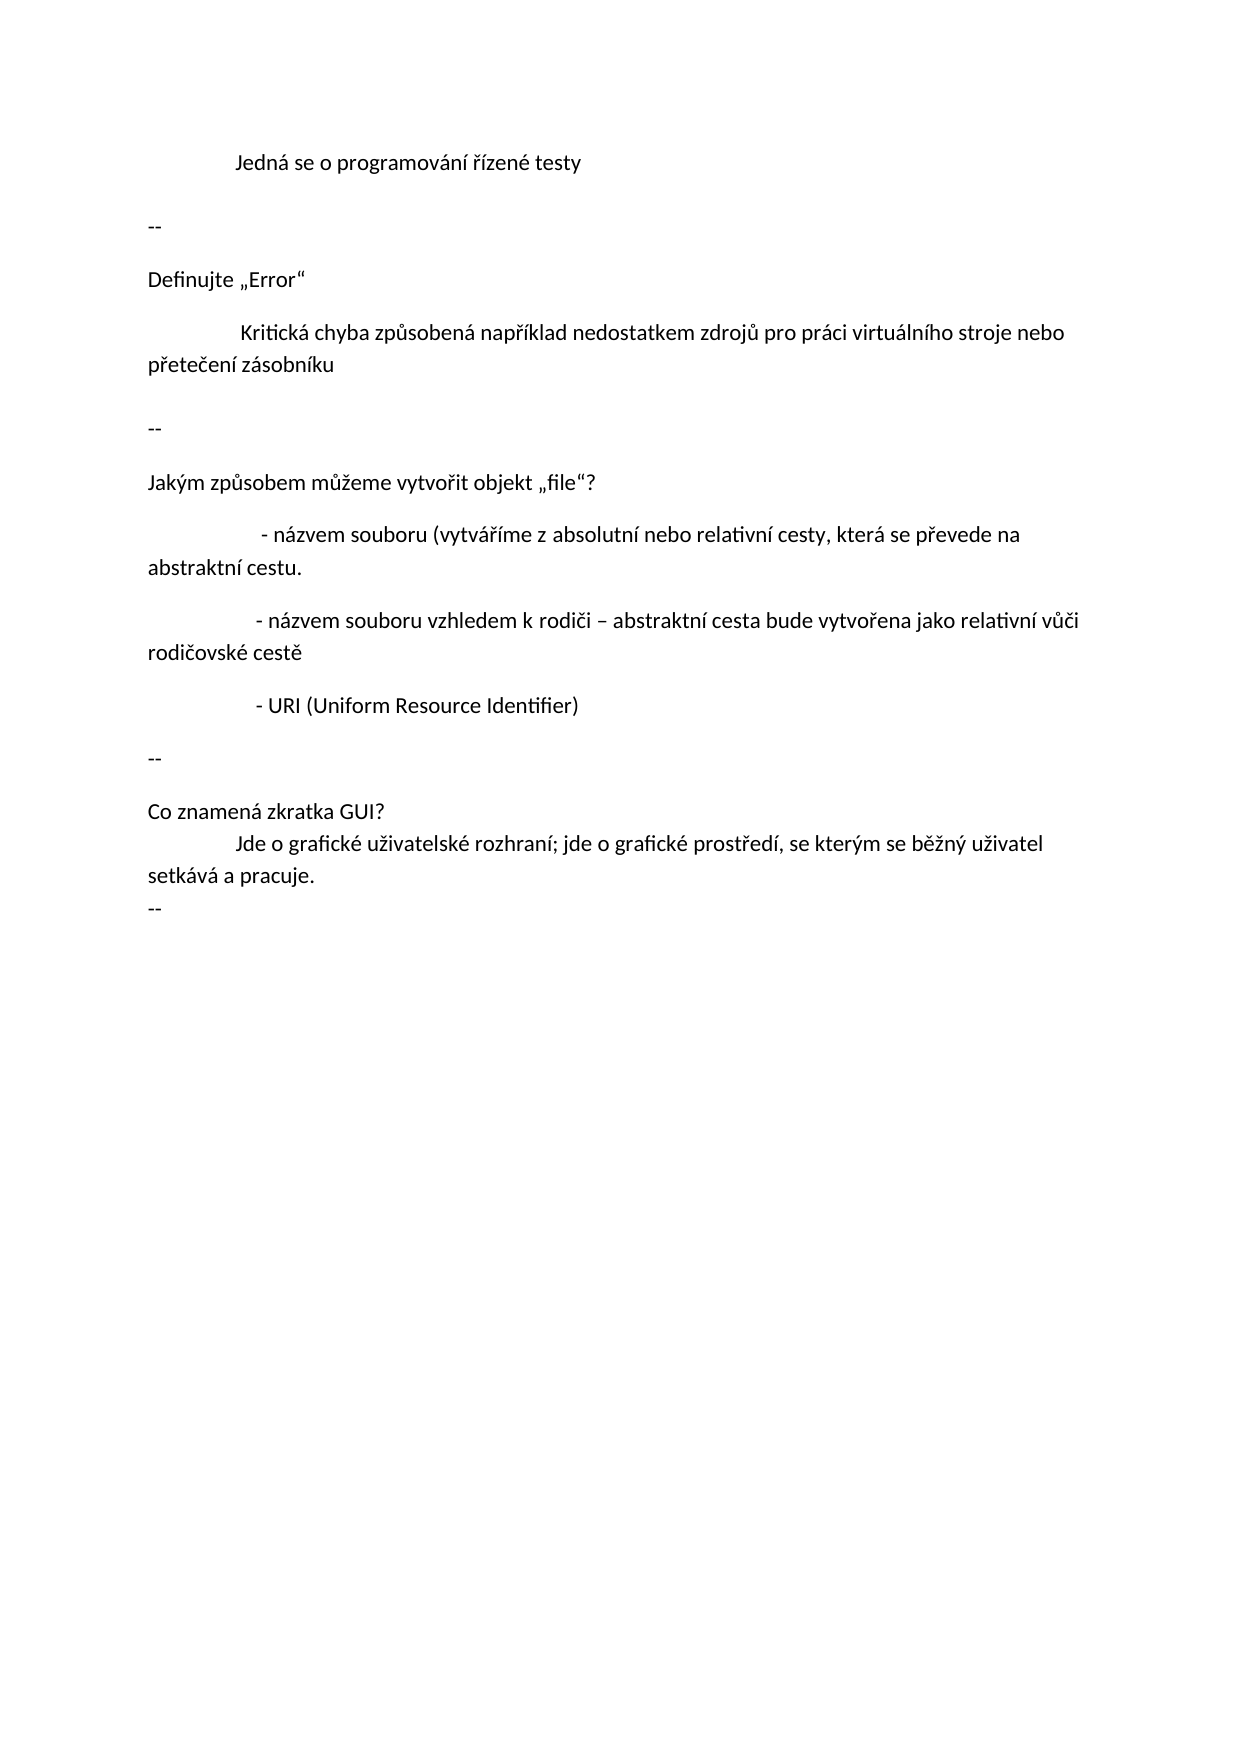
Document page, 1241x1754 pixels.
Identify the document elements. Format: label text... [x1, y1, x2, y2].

text Co znamená zkratka GUI? Jde o grafické uživatelské rozhraní; jde o grafické prostředí, se kterým se běžný uživatel setkává a pracuje. -- [148, 797, 1093, 922]
text Jakým způsobem můžeme vytvořit objekt „file“? [148, 468, 1093, 496]
text Jedná se o programování řízené testy -- [148, 148, 1093, 240]
text Definujte „Error“ [148, 265, 1093, 293]
text -- [148, 744, 1093, 772]
text - názvem souboru vzhledem k rodiči – abstraktní cesta bude vytvořena jako relativní vůči rodičovské cestě [148, 606, 1093, 666]
text - URI (Uniform Resource Identifier) [148, 691, 1093, 719]
text Kritická chyba způsobená například nedostatkem zdrojů pro práci virtuálního stroje nebo přetečení zásobníku -- [148, 318, 1093, 443]
text - názvem souboru (vytváříme z absolutní nebo relativní cesty, která se převede na abstraktní cestu. [148, 521, 1093, 581]
